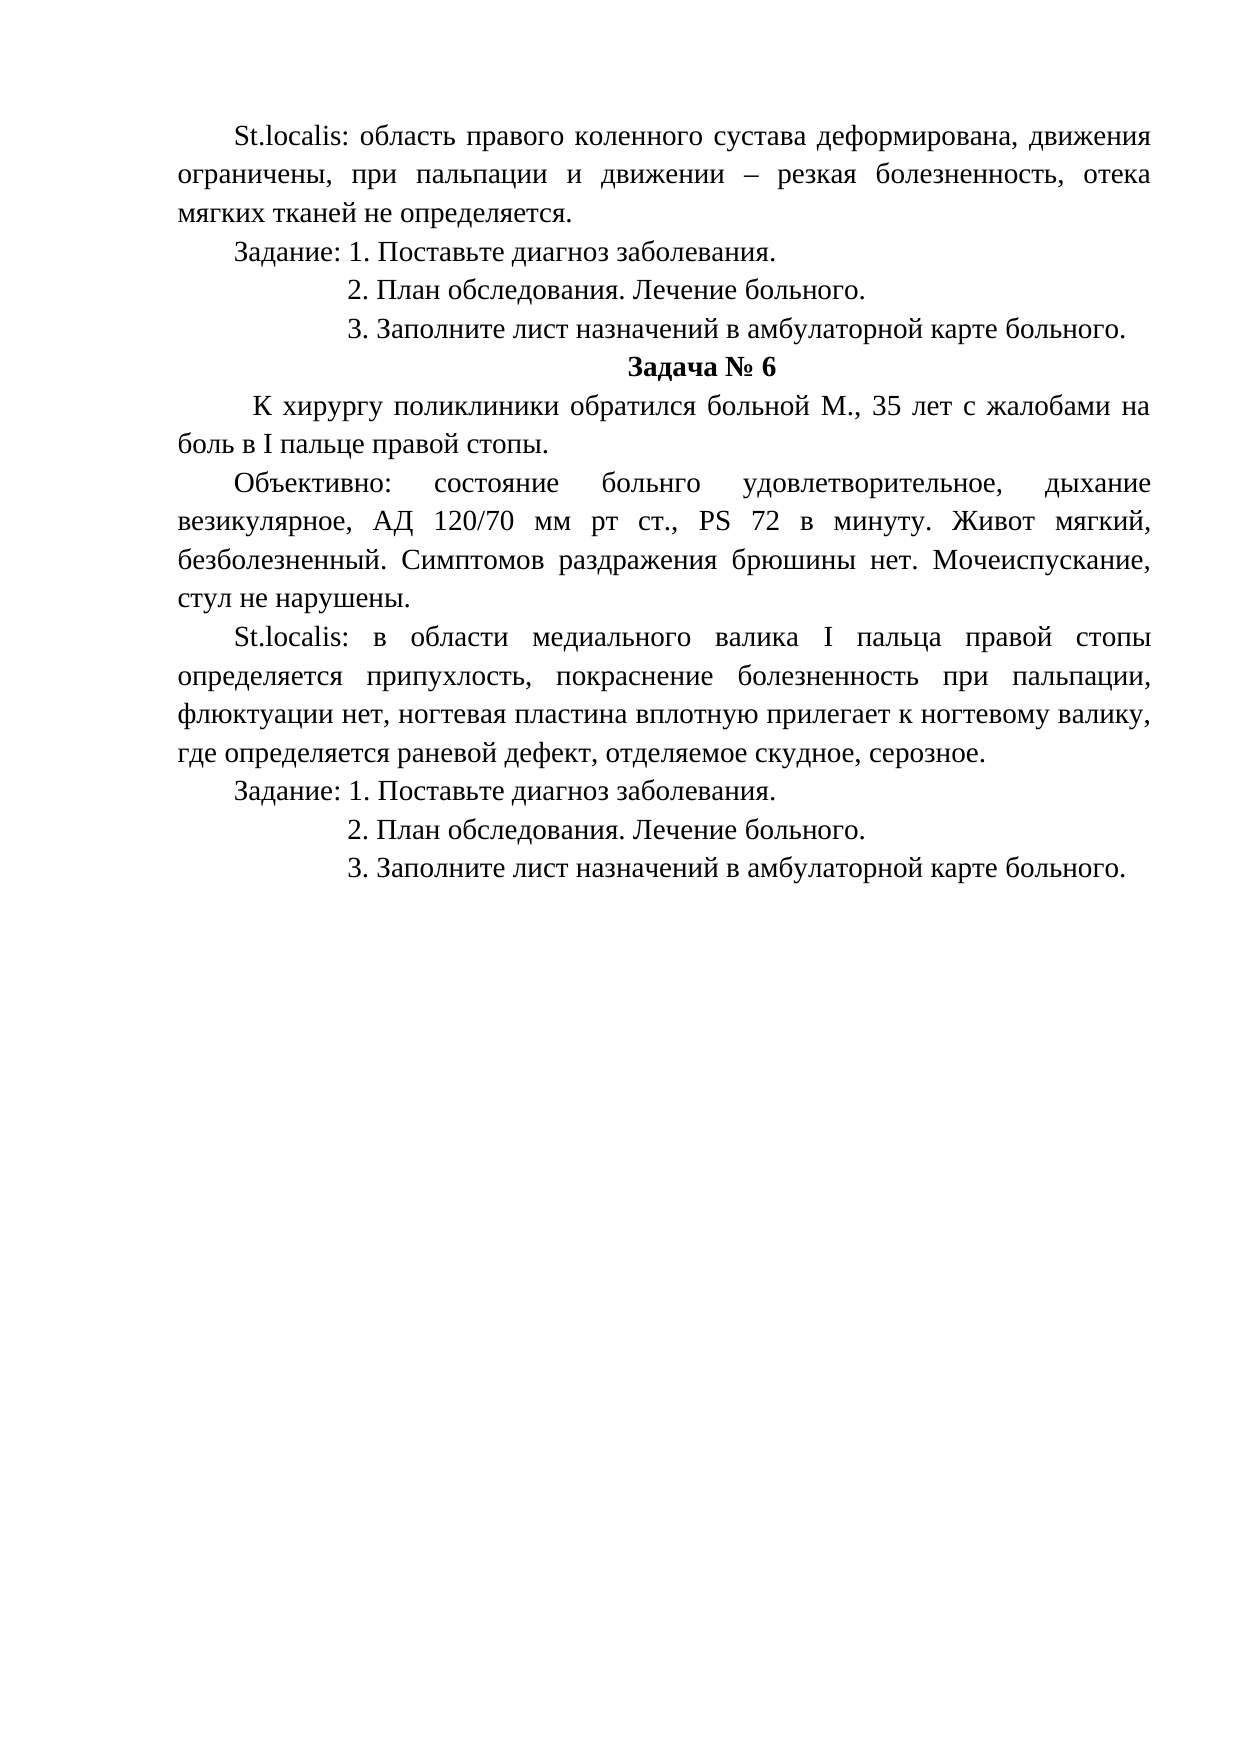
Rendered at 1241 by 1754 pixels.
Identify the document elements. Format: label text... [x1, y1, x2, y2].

text St.localis: в области медиального валика I пальца правой стопы определяется припухлость, покраснение болезненность при пальпации, флюктуации нет, ногтевая пластина вплотную прилегает к ногтевому валику, где определяется раневой дефект, отделяемое скудное, серозное. [177, 619, 1152, 768]
text К хирургу поликлиники обратился больной М., 35 лет с жалобами на боль в I пальце правой стопы. [177, 388, 1152, 460]
text St.localis: область правого коленного сустава деформирована, движения ограничены, при пальпации и движении – резкая болезненность, отека мягких тканей не определяется. [177, 118, 1152, 229]
text Задание: 1. Поставьте диагноз заболевания. [177, 773, 1152, 807]
text Задача № 6 [177, 349, 1152, 383]
text Объективно: состояние больнго удовлетворительное, дыхание везикулярное, АД 120/70 мм рт ст., PS 72 в минуту. Живот мягкий, безболезненный. Симптомов раздражения брюшины нет. Мочеиспускание, стул не нарушены. [177, 465, 1152, 614]
text 2. План обследования. Лечение больного. [177, 812, 1152, 845]
text 2. План обследования. Лечение больного. [177, 272, 1152, 306]
text 3. Заполните лист назначений в амбулаторной карте больного. [177, 311, 1152, 344]
text Задание: 1. Поставьте диагноз заболевания. [177, 234, 1152, 267]
text 3. Заполните лист назначений в амбулаторной карте больного. [177, 850, 1152, 884]
